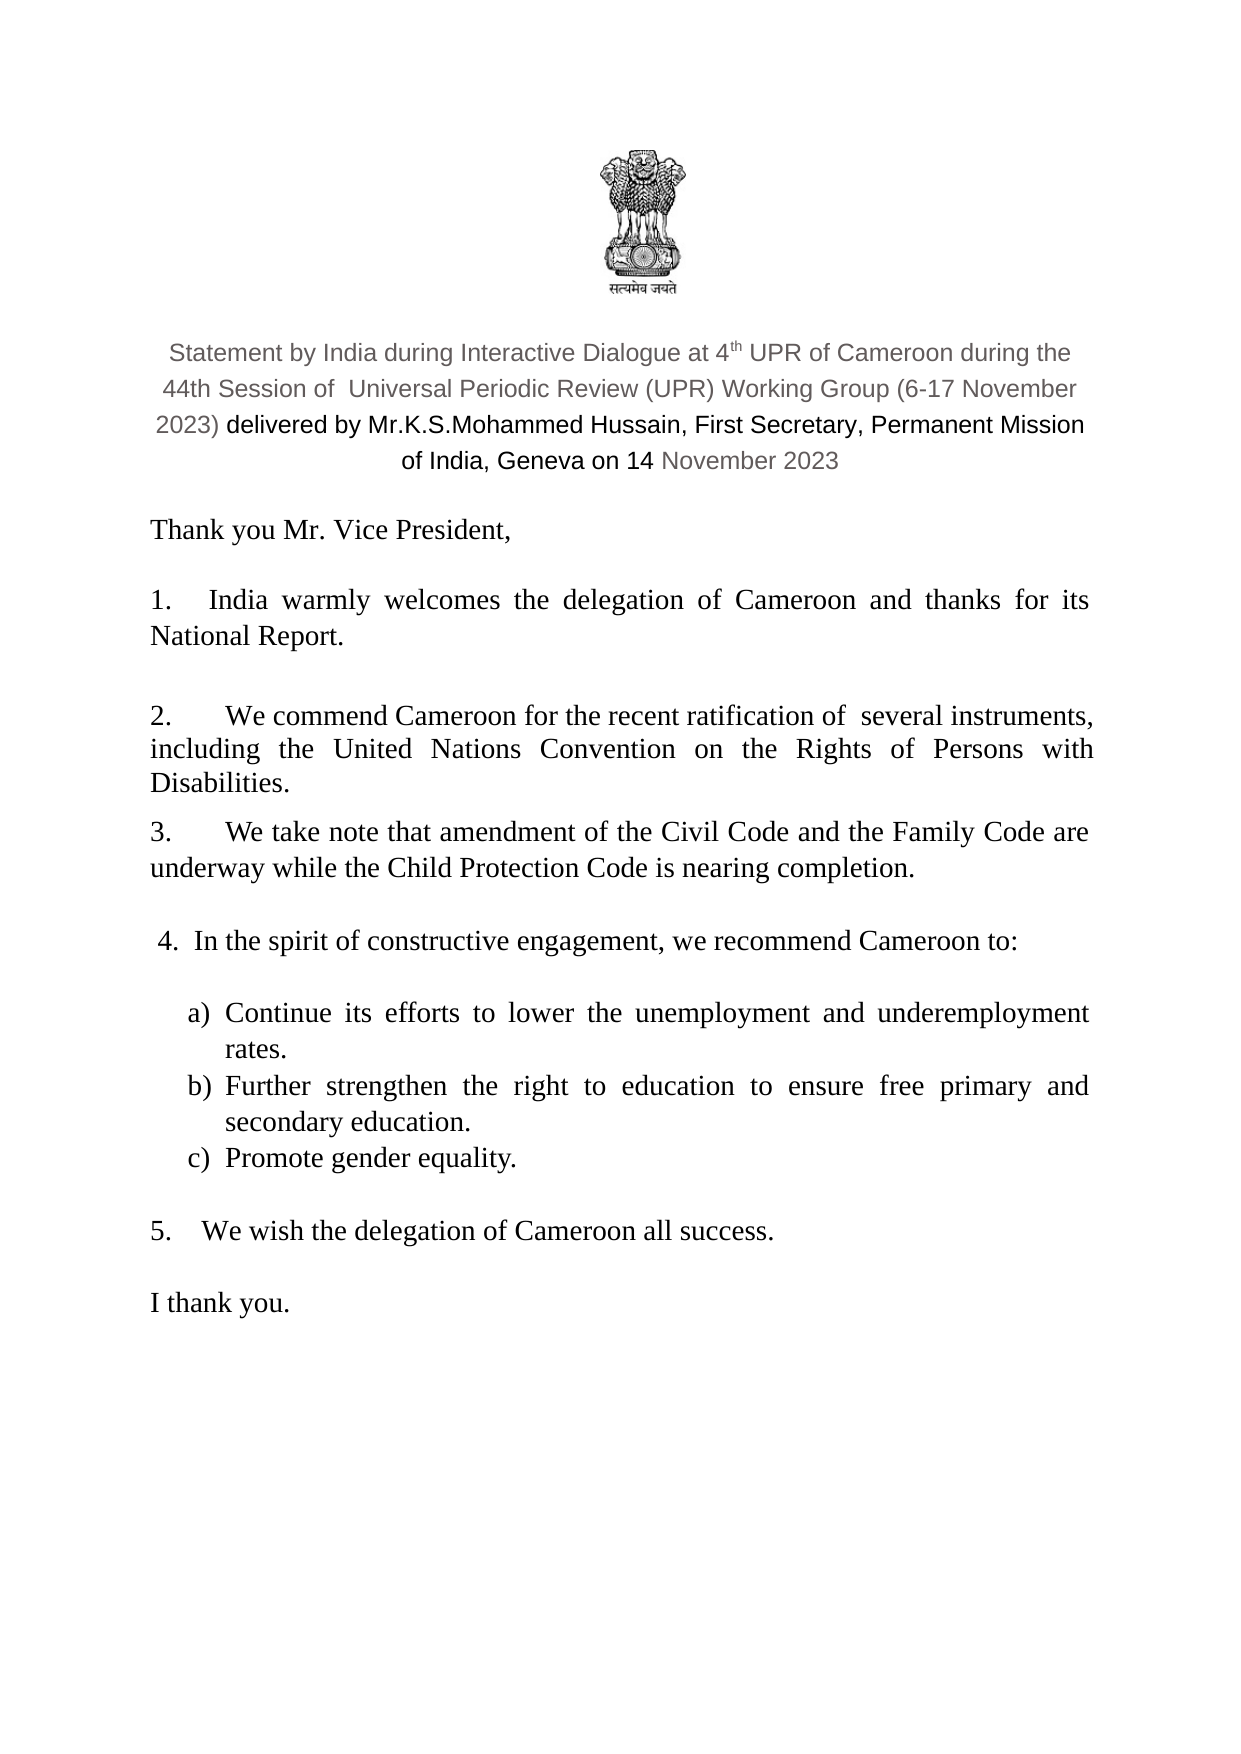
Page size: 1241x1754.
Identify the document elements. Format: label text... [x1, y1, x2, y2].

list Promote gender equality. [187, 1137, 1090, 1174]
text 4. In the spirit of constructive engagement, we recommend Cameroon to: [150, 920, 1090, 956]
picture [600, 150, 686, 294]
text 5. We wish the delegation of Cameroon all success. [150, 1210, 1090, 1246]
list Further strengthen the right to education to ensure free primary and secondary education. [187, 1065, 1090, 1137]
text Thank you Mr. Vice President, [150, 512, 1090, 546]
list Continue its efforts to lower the unemployment and underemployment rates. [187, 992, 1090, 1065]
text 3. We take note that amendment of the Civil Code and the Family Code are underway while the Child Protection Code is nearing completion. [150, 811, 1090, 884]
text 1. India warmly welcomes the delegation of Cameroon and thanks for its National Report. [150, 579, 1090, 652]
text I thank you. [150, 1282, 1090, 1319]
text 2. We commend Cameroon for the recent ratification of several instruments, including the United Nations Convention on the Rights of Persons with Disabilities. [150, 698, 1095, 799]
text Statement by India during Interactive Dialogue at 4th UPR of Cameroon during the 44th Session of Universal Periodic Review (UPR) Working Group (6-17 November 2023) delivered by Mr.K.S.Mohammed Hussain, First Secretary, Permanent Mission of India, Geneva on 14 November 2023 [150, 330, 1090, 475]
